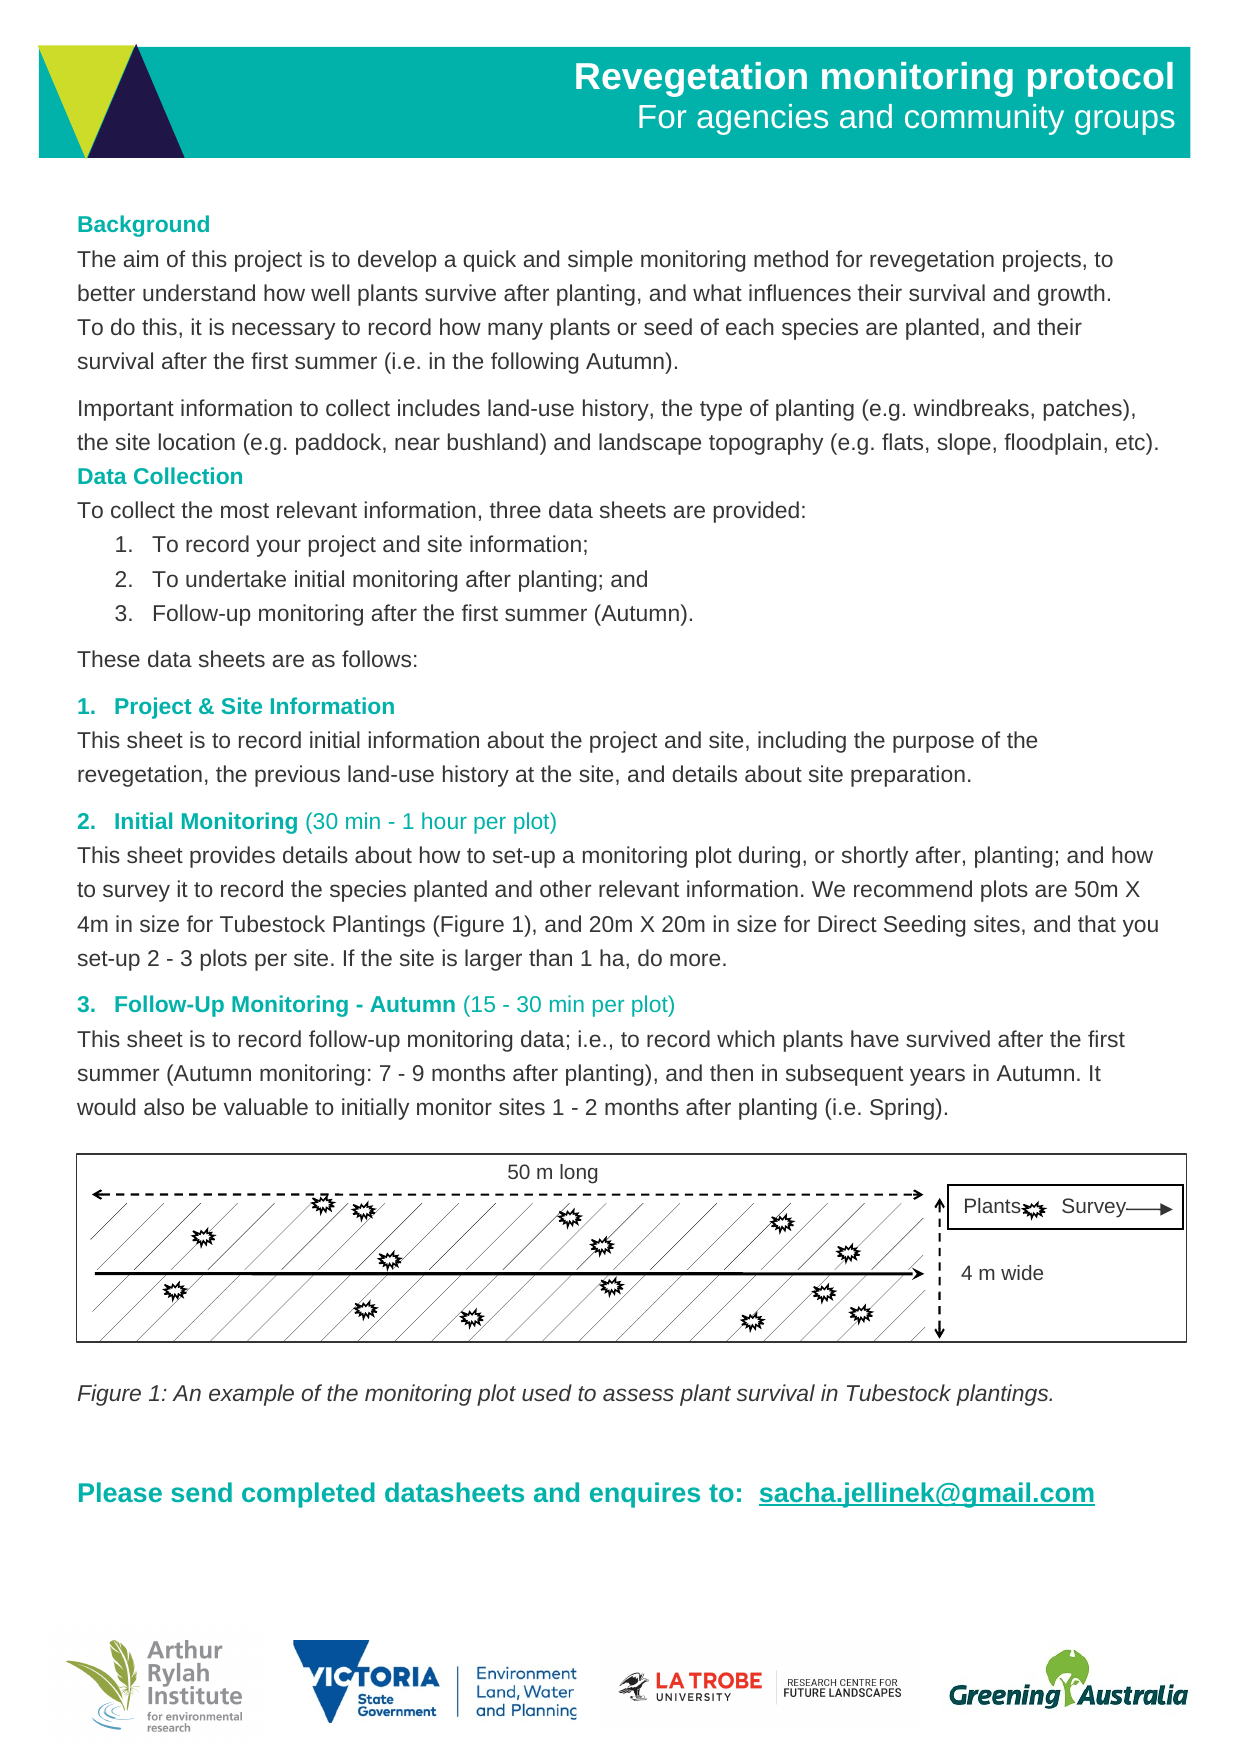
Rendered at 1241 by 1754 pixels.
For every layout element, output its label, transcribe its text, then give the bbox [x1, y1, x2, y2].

list To record your project and site information; [114, 531, 1163, 558]
text Figure 1: An example of the monitoring plot used to assess plant survival in Tubestock plantings. [77, 1380, 1163, 1406]
picture [291, 1640, 577, 1722]
text To collect the most relevant information, three data sheets are provided: [77, 497, 1163, 523]
text This sheet is to record initial information about the project and site, including the purpose of the revegetation, the previous land-use history at the site, and details about site preparation. [77, 727, 1163, 788]
text Data Collection [77, 463, 1163, 489]
list Initial Monitoring (30 min - 1 hour per plot) [77, 808, 1163, 834]
list Follow-Up Monitoring - Autumn (15 - 30 min per plot) [77, 991, 1163, 1018]
list To undertake initial monitoring after planting; and [114, 566, 1163, 592]
picture [47, 1622, 263, 1747]
picture [601, 1636, 919, 1732]
text These data sheets are as follows: [77, 646, 1163, 673]
text This sheet is to record follow-up monitoring data; i.e., to record which plants have survived after the first summer (Autumn monitoring: 7 - 9 months after planting), and then in subsequent years in Autumn. It would also be valuable to initially monitor sites 1 - 2 months after planting (i.e. Spring). [77, 1026, 1163, 1120]
text Background [77, 211, 1163, 238]
picture [939, 1641, 1198, 1740]
text Important information to collect includes land-use history, the type of planting (e.g. windbreaks, patches), the site location (e.g. paddock, near bushland) and landscape topography (e.g. flats, slope, floodplain, etc). [77, 395, 1163, 455]
text Please send completed datasheets and enquires to: sacha.jellinek@gmail.com [77, 1477, 1163, 1508]
text The aim of this project is to develop a quick and simple monitoring method for revegetation projects, to better understand how well plants survive after planting, and what influences their survival and growth. To do this, it is necessary to record how many plants or seed of each species are planted, and their survival after the first summer (i.e. in the following Autumn). [77, 246, 1163, 374]
list Follow-up monitoring after the first summer (Autumn). [114, 600, 1163, 626]
text This sheet provides details about how to set-up a monitoring plot during, or shortly after, planting; and how to survey it to record the species planted and other relevant information. We recommend plots are 50m X 4m in size for Tubestock Plantings (Figure 1), and 20m X 20m in size for Direct Seeding sites, and that you set-up 2 - 3 plots per site. If the site is larger than 1 ha, do more. [77, 842, 1163, 971]
list Project & Site Information [77, 693, 1163, 719]
